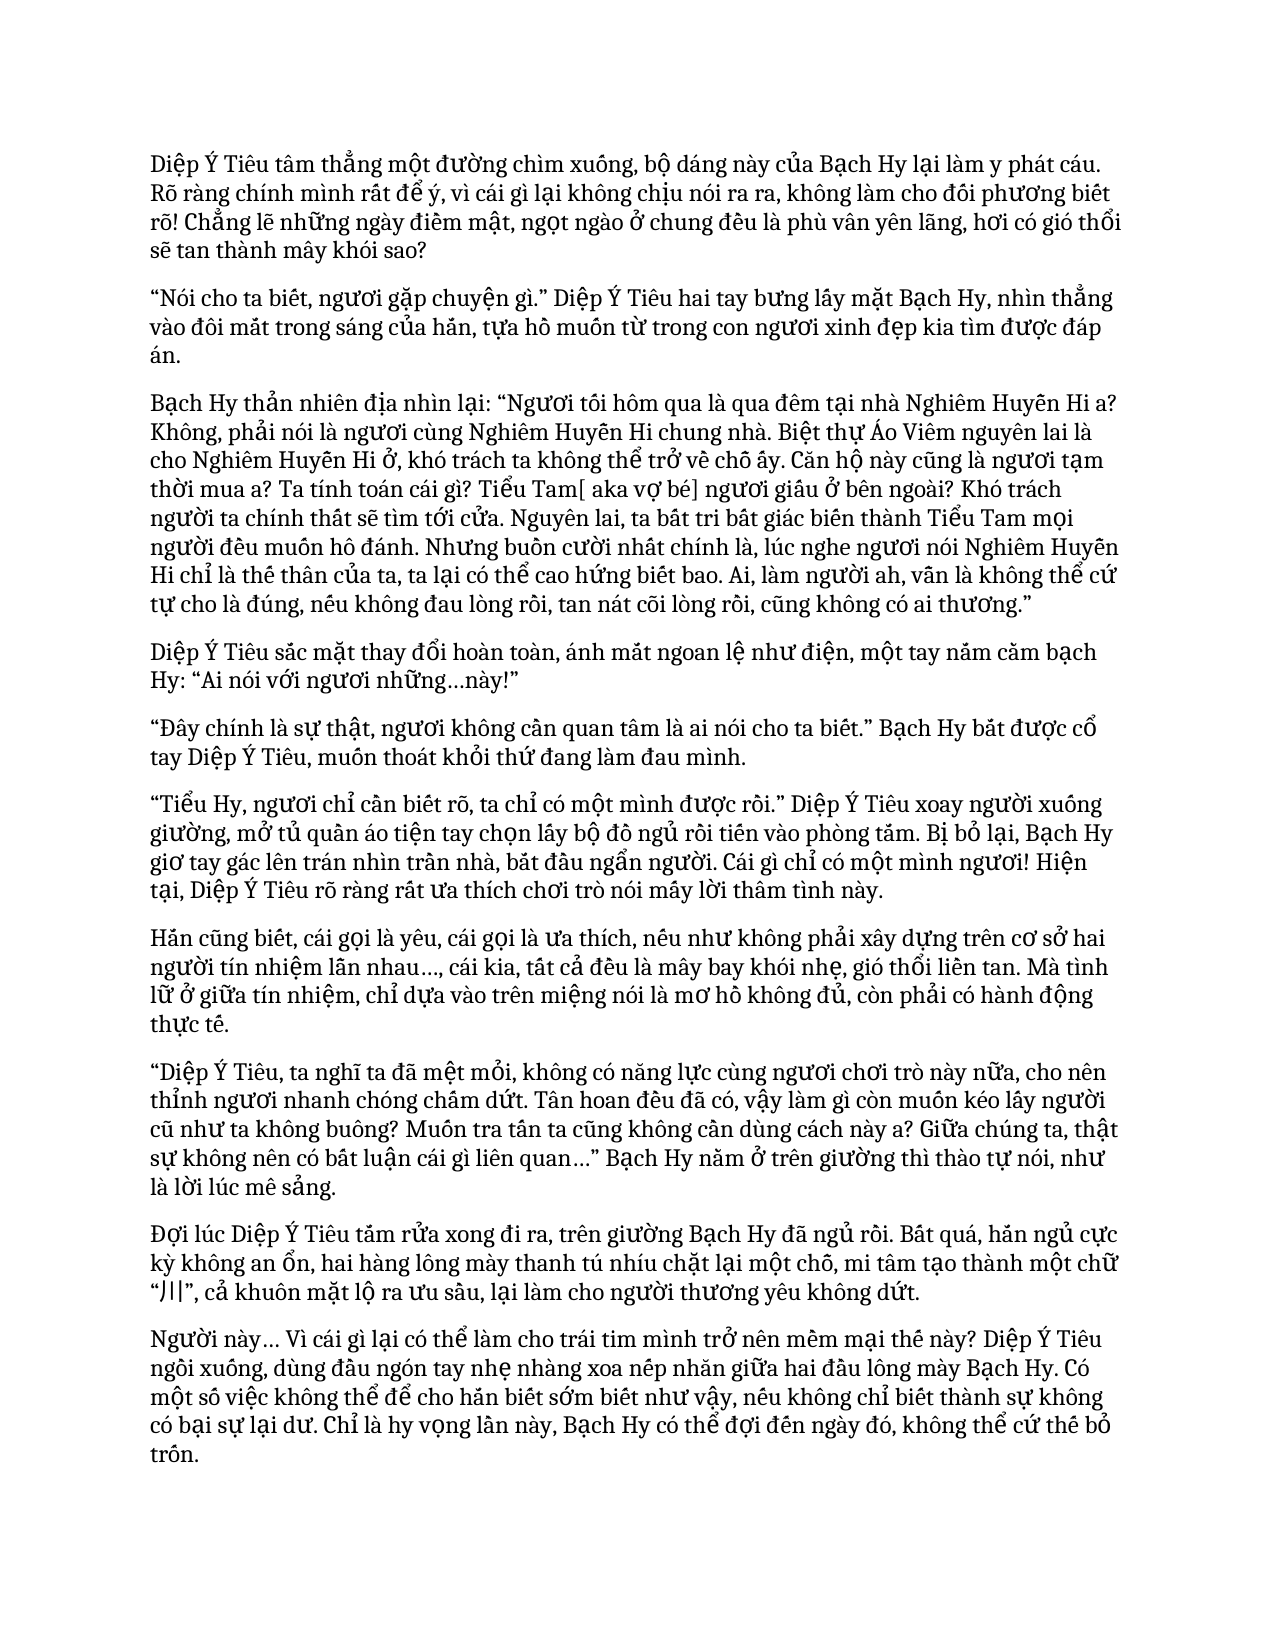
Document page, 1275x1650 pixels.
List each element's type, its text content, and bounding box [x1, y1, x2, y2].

text Đợi lúc Diệp Ý Tiêu tắm rửa xong đi ra, trên giường Bạch Hy đã ngủ rồi. Bất quá, hắn ngủ cực kỳ không an ổn, hai hàng lông mày thanh tú nhíu chặt lại một chỗ, mi tâm tạo thành một chữ “川”, cả khuôn mặt lộ ra ưu sầu, lại làm cho người thương yêu không dứt. [150, 1220, 1125, 1306]
text “Đây chính là sự thật, ngươi không cần quan tâm là ai nói cho ta biết.” Bạch Hy bắt được cổ tay Diệp Ý Tiêu, muốn thoát khỏi thứ đang làm đau mình. [150, 714, 1125, 771]
text “Tiểu Hy, ngươi chỉ cần biết rõ, ta chỉ có một mình được rồi.” Diệp Ý Tiêu xoay người xuống giường, mở tủ quần áo tiện tay chọn lấy bộ đồ ngủ rồi tiến vào phòng tắm. Bị bỏ lại, Bạch Hy giơ tay gác lên trán nhìn trần nhà, bắt đầu ngẩn người. Cái gì chỉ có một mình ngươi! Hiện tại, Diệp Ý Tiêu rõ ràng rất ưa thích chơi trò nói mấy lời thâm tình này. [150, 790, 1125, 905]
text Hắn cũng biết, cái gọi là yêu, cái gọi là ưa thích, nếu như không phải xây dựng trên cơ sở hai người tín nhiệm lẫn nhau…, cái kia, tất cả đều là mây bay khói nhẹ, gió thổi liền tan. Mà tình lữ ở giữa tín nhiệm, chỉ dựa vào trên miệng nói là mơ hồ không đủ, còn phải có hành động thực tế. [150, 924, 1125, 1039]
text Diệp Ý Tiêu sắc mặt thay đổi hoàn toàn, ánh mắt ngoan lệ như điện, một tay nắm cằm bạch Hy: “Ai nói với ngươi những…này!” [150, 637, 1125, 695]
text “Nói cho ta biết, ngươi gặp chuyện gì.” Diệp Ý Tiêu hai tay bưng lấy mặt Bạch Hy, nhìn thẳng vào đôi mắt trong sáng của hắn, tựa hồ muốn từ trong con ngươi xinh đẹp kia tìm được đáp án. [150, 284, 1125, 370]
text “Diệp Ý Tiêu, ta nghĩ ta đã mệt mỏi, không có năng lực cùng ngươi chơi trò này nữa, cho nên thỉnh ngươi nhanh chóng chấm dứt. Tân hoan đều đã có, vậy làm gì còn muốn kéo lấy người cũ như ta không buông? Muốn tra tấn ta cũng không cần dùng cách này a? Giữa chúng ta, thật sự không nên có bất luận cái gì liên quan…” Bạch Hy nằm ở trên giường thì thào tự nói, như là lời lúc mê sảng. [150, 1057, 1125, 1201]
text Người này… Vì cái gì lại có thể làm cho trái tim mình trở nên mềm mại thế này? Diệp Ý Tiêu ngồi xuống, dùng đầu ngón tay nhẹ nhàng xoa nếp nhăn giữa hai đầu lông mày Bạch Hy. Có một số việc không thể để cho hắn biết sớm biết như vậy, nếu không chỉ biết thành sự không có bại sự lại dư. Chỉ là hy vọng lần này, Bạch Hy có thể đợi đến ngày đó, không thể cứ thế bỏ trốn. [150, 1325, 1125, 1469]
text Diệp Ý Tiêu tâm thẳng một đường chìm xuống, bộ dáng này của Bạch Hy lại làm y phát cáu. Rõ ràng chính mình rất để ý, vì cái gì lại không chịu nói ra ra, không làm cho đối phương biết rõ! Chẳng lẽ những ngày điềm mật, ngọt ngào ở chung đều là phù vân yên lãng, hơi có gió thổi sẽ tan thành mây khói sao? [150, 150, 1125, 265]
text Bạch Hy thản nhiên địa nhìn lại: “Ngươi tối hôm qua là qua đêm tại nhà Nghiêm Huyễn Hi a? Không, phải nói là ngươi cùng Nghiêm Huyễn Hi chung nhà. Biệt thự Áo Viêm nguyên lai là cho Nghiêm Huyễn Hi ở, khó trách ta không thể trở về chỗ ấy. Căn hộ này cũng là ngươi tạm thời mua a? Ta tính toán cái gì? Tiểu Tam[ aka vợ bé] ngươi giấu ở bên ngoài? Khó trách người ta chính thất sẽ tìm tới cửa. Nguyên lai, ta bất tri bất giác biến thành Tiểu Tam mọi người đều muốn hô đánh. Nhưng buồn cười nhất chính là, lúc nghe ngươi nói Nghiêm Huyễn Hi chỉ là thế thân của ta, ta lại có thể cao hứng biết bao. Ai, làm người ah, vẫn là không thể cứ tự cho là đúng, nếu không đau lòng rồi, tan nát cõi lòng rồi, cũng không có ai thương.” [150, 389, 1125, 619]
